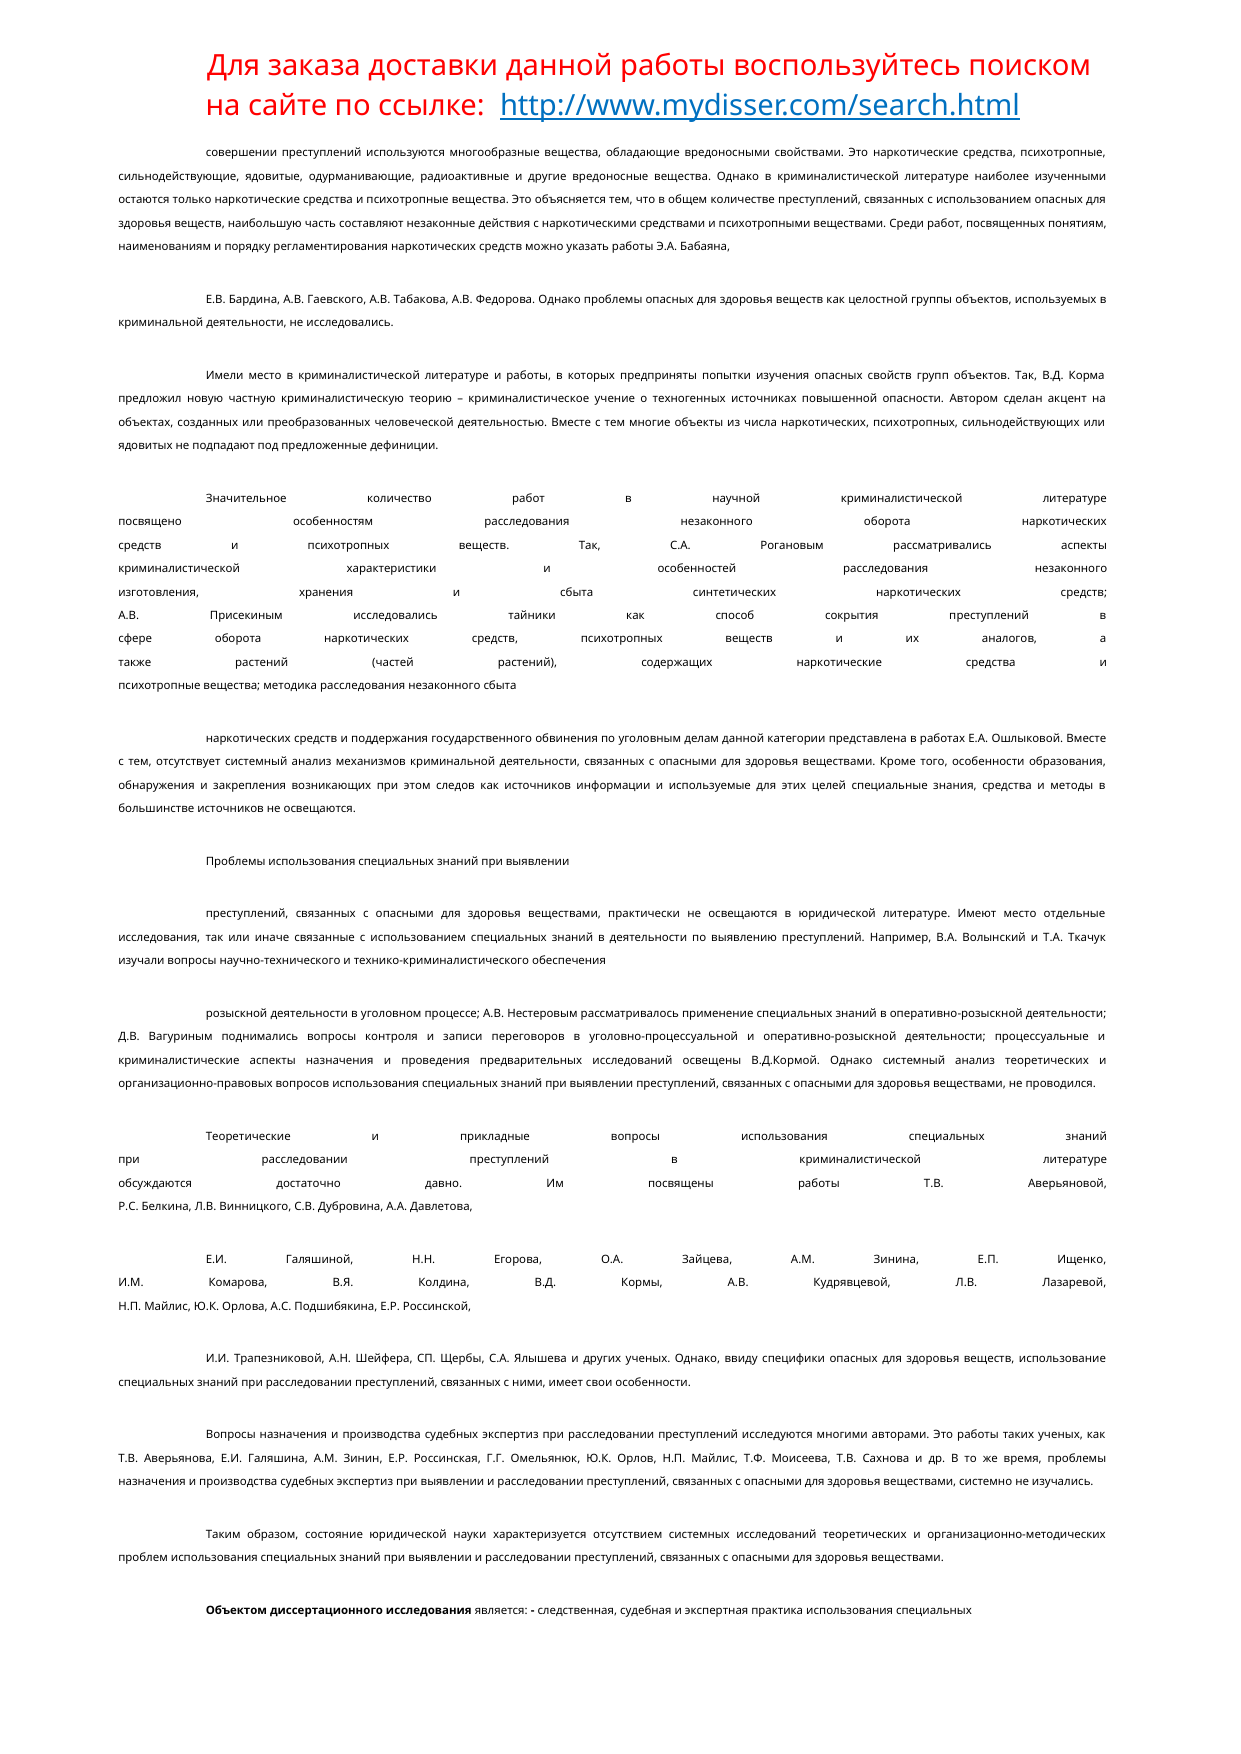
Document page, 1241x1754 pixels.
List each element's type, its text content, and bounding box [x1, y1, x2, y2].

text Теоретические и прикладные вопросы использования специальных знаний при расследовании преступлений в криминалистической литературе обсуждаются достаточно давно. Им посвящены работы Т.В. Аверьяновой, Р.С. Белкина, Л.В. Винницкого, С.В. Дубровина, А.А. Давлетова, [118, 1128, 1107, 1214]
text Проблемы использования специальных знаний при выявлении [118, 853, 1107, 868]
text Таким образом, состояние юридической науки характеризуется отсутствием системных исследований теоретических и организационно-методических проблем использования специальных знаний при выявлении и расследовании преступлений, связанных с опасными для здоровья веществами. [118, 1526, 1107, 1565]
text Е.И. Галяшиной, Н.Н. Егорова, О.А. Зайцева, A.M. Зинина, Е.П. Ищенко, И.М. Комарова, В.Я. Колдина, В.Д. Кормы, А.В. Кудрявцевой, Л.В. Лазаревой, Н.П. Майлис, Ю.К. Орлова, А.С. Подшибякина, Е.Р. Россинской, [118, 1251, 1107, 1313]
text наркотических средств и поддержания государственного обвинения по уголовным делам данной категории представлена в работах Е.А. Ошлыковой. Вместе с тем, отсутствует системный анализ механизмов криминальной деятельности, связанных с опасными для здоровья веществами. Кроме того, особенности образования, обнаружения и закрепления возникающих при этом следов как источников информации и используемые для этих целей специальные знания, средства и методы в большинстве источников не освещаются. [118, 730, 1107, 816]
text И.И. Трапезниковой, А.Н. Шейфера, СП. Щербы, С.А. Ялышева и других ученых. Однако, ввиду специфики опасных для здоровья веществ, использование специальных знаний при расследовании преступлений, связанных с ними, имеет свои особенности. [118, 1350, 1107, 1389]
text Вопросы назначения и производства судебных экспертиз при расследовании преступлений исследуются многими авторами. Это работы таких ученых, как Т.В. Аверьянова, Е.И. Галяшина, А.М. Зинин, Е.Р. Россинская, Г.Г. Омельянюк, Ю.К. Орлов, Н.П. Майлис, Т.Ф. Моисеева, Т.В. Сахнова и др. В то же время, проблемы назначения и производства судебных экспертиз при выявлении и расследовании преступлений, связанных с опасными для здоровья веществами, системно не изучались. [118, 1426, 1107, 1489]
text совершении преступлений используются многообразные вещества, обладающие вредоносными свойствами. Это наркотические средства, психотропные, сильнодействующие, ядовитые, одурманивающие, радиоактивные и другие вредоносные вещества. Однако в криминалистической литературе наиболее изученными остаются только наркотические средства и психотропные вещества. Это объясняется тем, что в общем количестве преступлений, связанных с использованием опасных для здоровья веществ, наибольшую часть составляют незаконные действия с наркотическими средствами и психотропными веществами. Среди работ, посвященных понятиям, наименованиям и порядку регламентирования наркотических средств можно указать работы Э.А. Бабаяна, [118, 144, 1107, 254]
text розыскной деятельности в уголовном процессе; А.В. Нестеровым рассматривалось применение специальных знаний в оперативно-розыскной деятельности; Д.В. Вагуриным поднимались вопросы контроля и записи переговоров в уголовно-процессуальной и оперативно-розыскной деятельности; процессуальные и криминалистические аспекты назначения и проведения предварительных исследований освещены В.Д.Кормой. Однако системный анализ теоретических и организационно-правовых вопросов использования специальных знаний при выявлении преступлений, связанных с опасными для здоровья веществами, не проводился. [118, 1005, 1107, 1091]
text Значительное количество работ в научной криминалистической литературе посвящено особенностям расследования незаконного оборота наркотических средств и психотропных веществ. Так, С.А. Рогановым рассматривались аспекты криминалистической характеристики и особенностей расследования незаконного изготовления, хранения и сбыта синтетических наркотических средств; А.В. Присекиным исследовались тайники как способ сокрытия преступлений в сфере оборота наркотических средств, психотропных веществ и их аналогов, а также растений (частей растений), содержащих наркотические средства и психотропные вещества; методика расследования незаконного сбыта [118, 490, 1107, 693]
text Е.В. Бардина, А.В. Гаевского, А.В. Табакова, А.В. Федорова. Однако проблемы опасных для здоровья веществ как целостной группы объектов, используемых в криминальной деятельности, не исследовались. [118, 291, 1107, 330]
text Имели место в криминалистической литературе и работы, в которых предприняты попытки изучения опасных свойств групп объектов. Так, В.Д. Корма предложил новую частную криминалистическую теорию – криминалистическое учение о техногенных источниках повышенной опасности. Автором сделан акцент на объектах, созданных или преобразованных человеческой деятельностью. Вместе с тем многие объекты из числа наркотических, психотропных, сильнодействующих или ядовитых не подпадают под предложенные дефиниции. [118, 367, 1107, 453]
text Объектом диссертационного исследования является: - следственная, судебная и экспертная практика использования специальных [118, 1602, 1107, 1617]
text преступлений, связанных с опасными для здоровья веществами, практически не освещаются в юридической литературе. Имеют место отдельные исследования, так или иначе связанные с использованием специальных знаний в деятельности по выявлению преступлений. Например, В.А. Волынский и Т.А. Ткачук изучали вопросы научно-технического и технико-криминалистического обеспечения [118, 906, 1107, 968]
